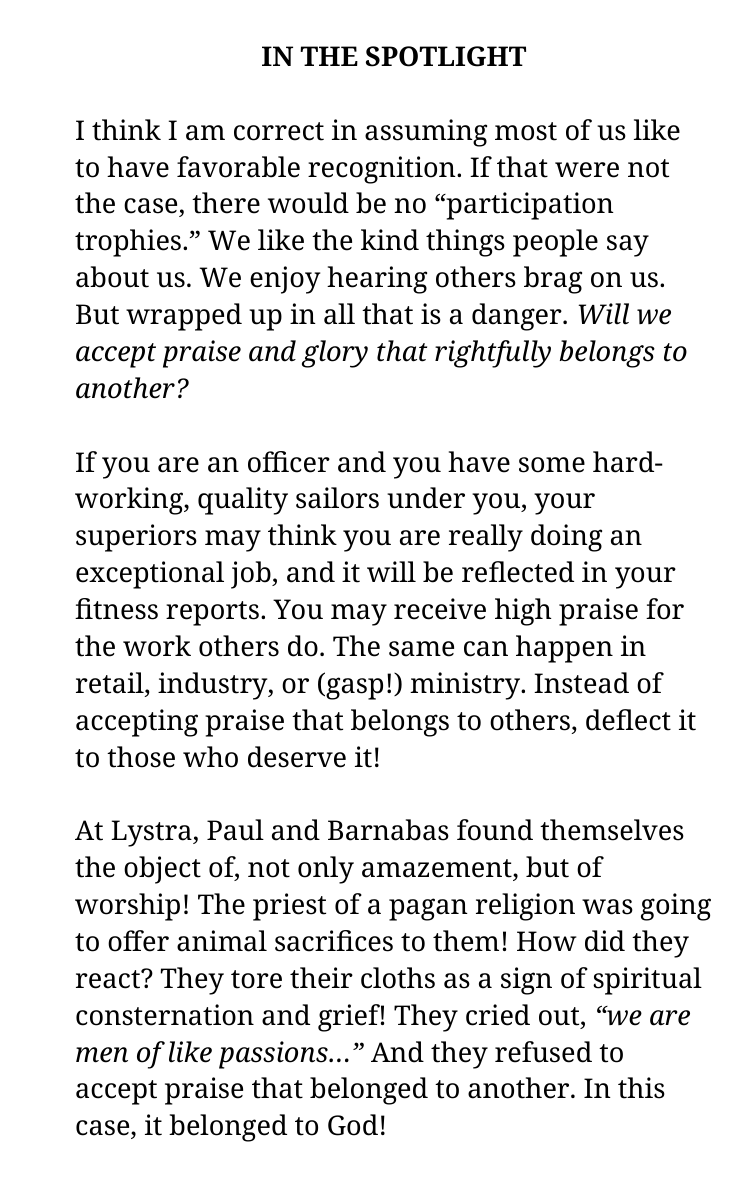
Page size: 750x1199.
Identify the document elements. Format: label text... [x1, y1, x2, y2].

text I think I am correct in assuming most of us like to have favorable recognition. If that were not the case, there would be no “participation trophies.” We like the kind things people say about us. We enjoy hearing others brag on us. But wrapped up in all that is a danger. Will we accept praise and glory that rightfully belongs to another? [75, 111, 712, 406]
text IN THE SPOTLIGHT [75, 37, 712, 74]
text If you are an officer and you have some hard-working, quality sailors under you, your superiors may think you are really doing an exceptional job, and it will be reflected in your fitness reports. You may receive high praise for the work others do. The same can happen in retail, industry, or (gasp!) ministry. Instead of accepting praise that belongs to others, deflect it to those who deserve it! [75, 443, 712, 775]
text At Lystra, Paul and Barnabas found themselves the object of, not only amazement, but of worship! The priest of a pagan religion was going to offer animal sacrifices to them! How did they react? They tore their cloths as a sign of spiritual consternation and grief! They cried out, “we are men of like passions…” And they refused to accept praise that belonged to another. In this case, it belonged to God! [75, 812, 712, 1144]
